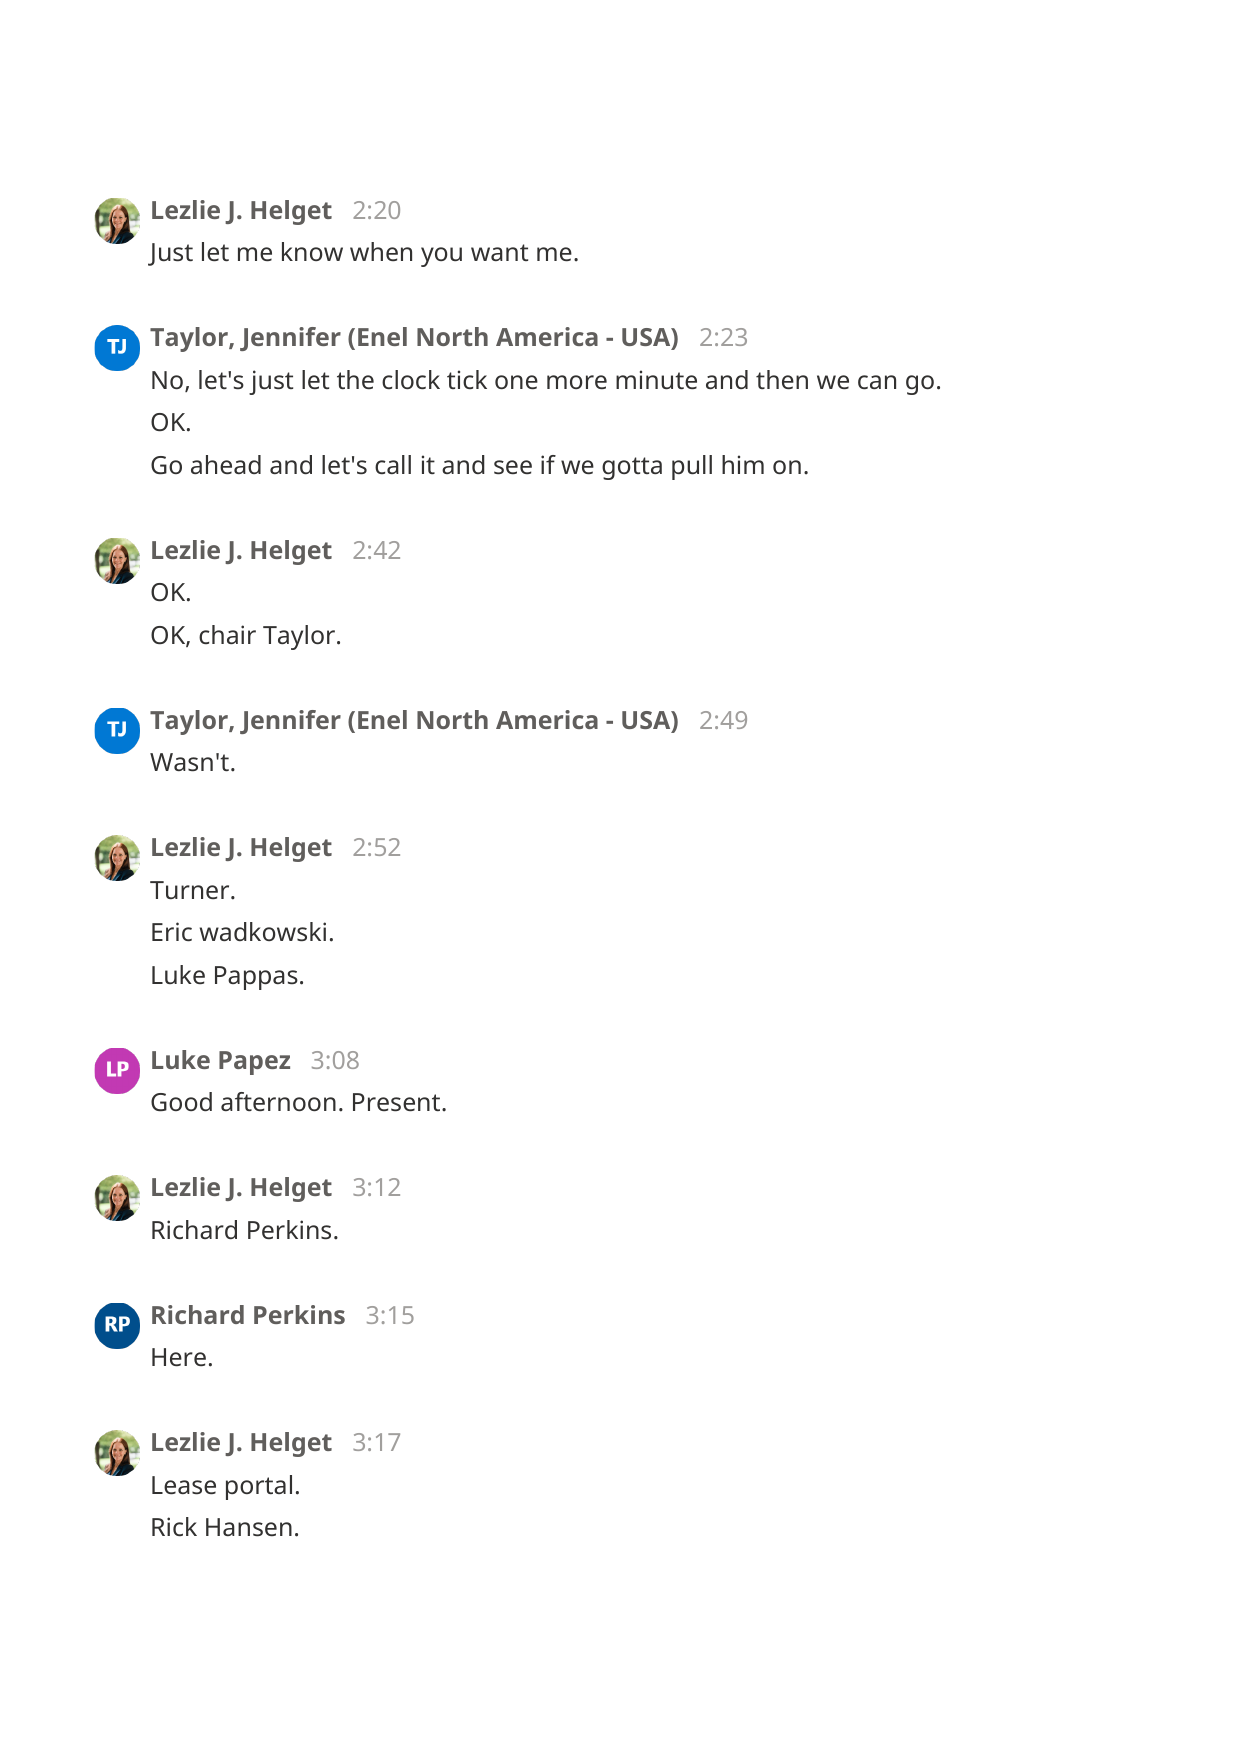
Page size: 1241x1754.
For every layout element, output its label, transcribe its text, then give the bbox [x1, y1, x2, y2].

text Lezlie J. Helget 3:12 Richard Perkins. [150, 1127, 1090, 1247]
picture [94, 1175, 140, 1221]
picture [94, 325, 140, 371]
text Taylor, Jennifer (Enel North America - USA) 2:49 Wasn't. [150, 660, 1090, 779]
text Lezlie J. Helget 2:42 OK. OK, chair Taylor. [150, 490, 1090, 652]
text Taylor, Jennifer (Enel North America - USA) 2:23 No, let's just let the clock tick one more minute and then we can go. OK. Go ahead and let's call it and see if we gotta pull him on. [150, 277, 1090, 482]
picture [94, 198, 140, 244]
picture [94, 1048, 140, 1094]
picture [94, 708, 140, 754]
picture [94, 835, 140, 881]
picture [94, 1430, 140, 1476]
text Lezlie J. Helget 2:52 Turner. Eric wadkowski. Luke Pappas. [150, 787, 1090, 992]
text Lezlie J. Helget 2:20 Just let me know when you want me. [150, 150, 1090, 269]
picture [94, 538, 140, 584]
text Lezlie J. Helget 3:17 Lease portal. Rick Hansen. [150, 1382, 1090, 1544]
text Richard Perkins 3:15 Here. [150, 1255, 1090, 1374]
picture [94, 1303, 140, 1349]
text Luke Papez 3:08 Good afternoon. Present. [150, 1000, 1090, 1119]
